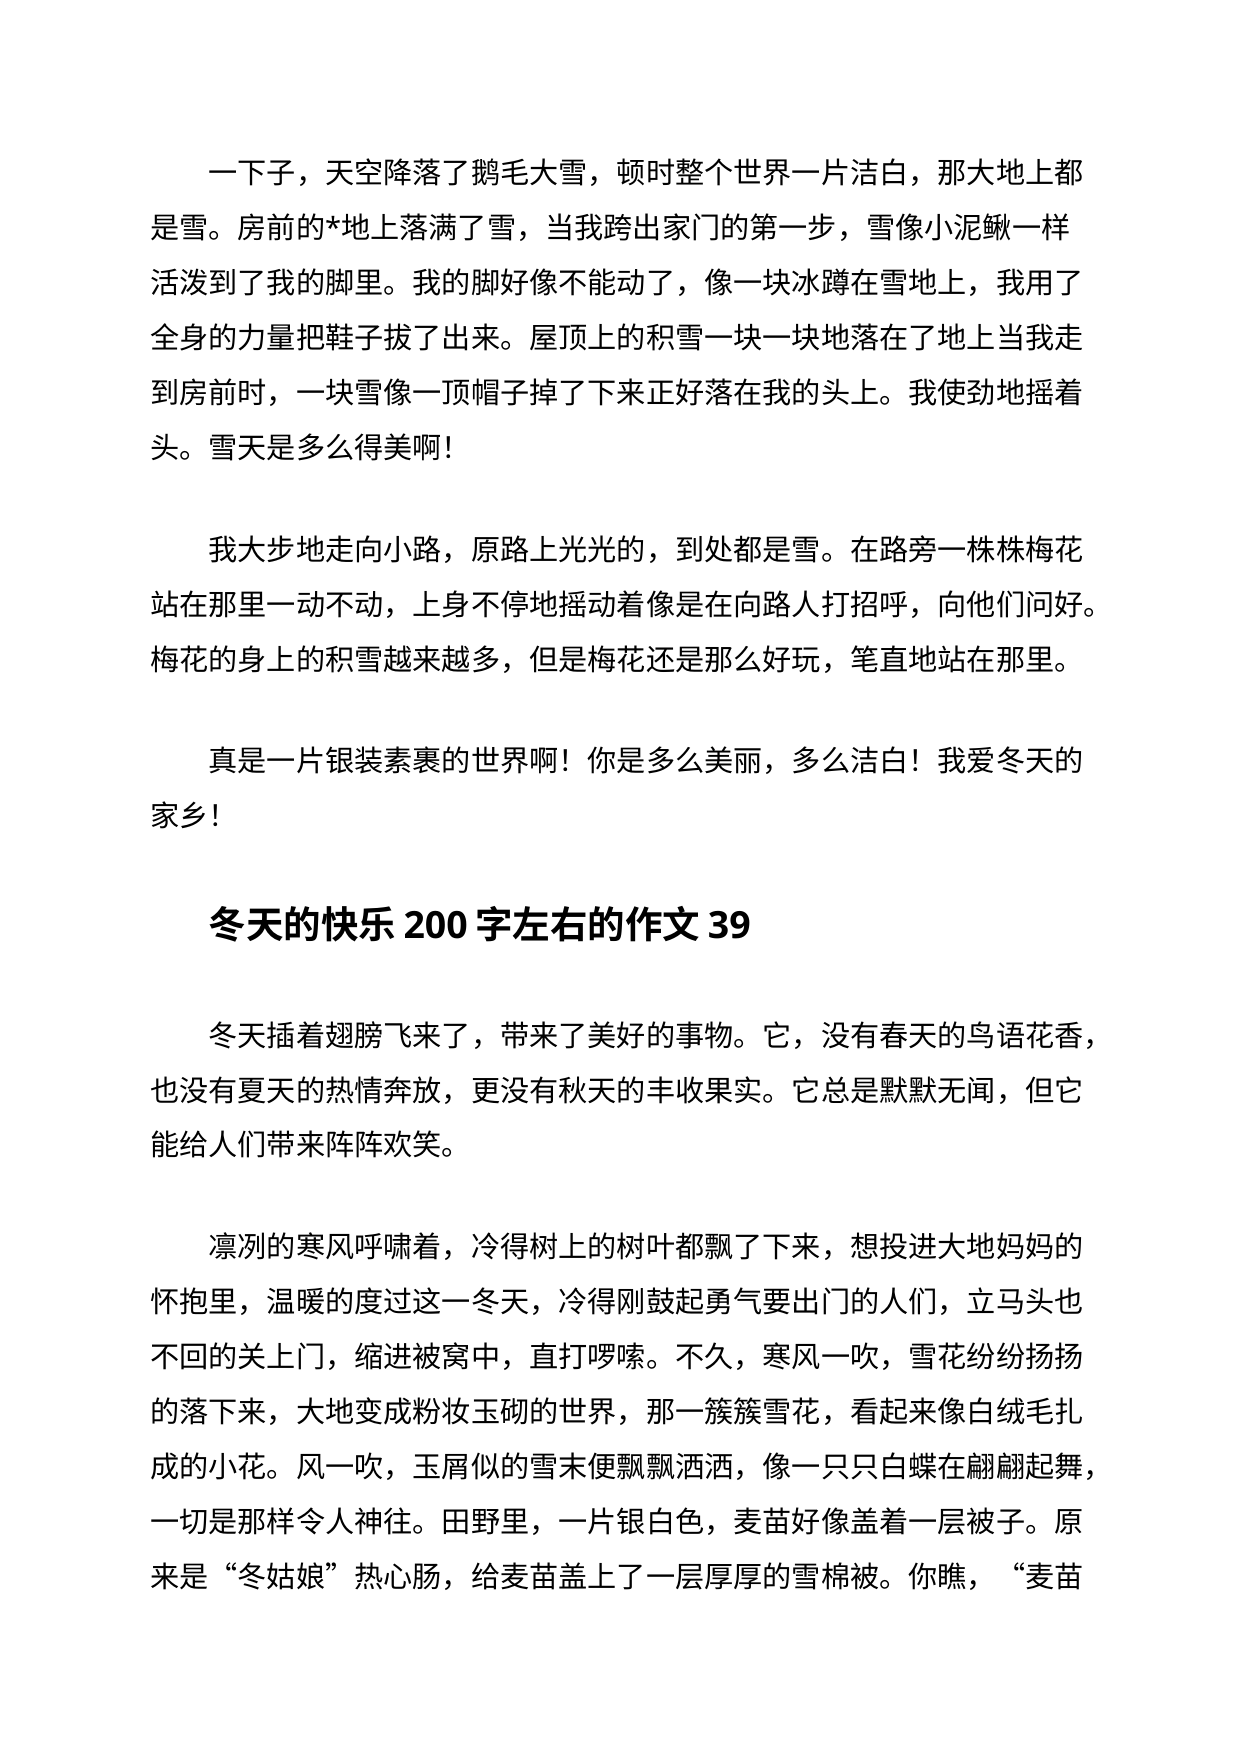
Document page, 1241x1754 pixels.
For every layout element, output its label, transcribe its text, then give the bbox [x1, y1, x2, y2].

text 冬天的快乐200字左右的作文39 [150, 894, 1090, 949]
text 冬天插着翅膀飞来了，带来了美好的事物。它，没有春天的鸟语花香，也没有夏天的热情奔放，更没有秋天的丰收果实。它总是默默无闻，但它能给人们带来阵阵欢笑。 [150, 1012, 1090, 1164]
text 真是一片银装素裹的世界啊！你是多么美丽，多么洁白！我爱冬天的家乡！ [150, 738, 1090, 835]
text 我大步地走向小路，原路上光光的，到处都是雪。在路旁一株株梅花站在那里一动不动，上身不停地摇动着像是在向路人打招呼，向他们问好。梅花的身上的积雪越来越多，但是梅花还是那么好玩，笔直地站在那里。 [150, 526, 1090, 678]
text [150, 1224, 1090, 1595]
text 一下子，天空降落了鹅毛大雪，顿时整个世界一片洁白，那大地上都是雪。房前的*地上落满了雪，当我跨出家门的第一步，雪像小泥鳅一样活泼到了我的脚里。我的脚好像不能动了，像一块冰蹲在雪地上，我用了全身的力量把鞋子拔了出来。屋顶上的积雪一块一块地落在了地上当我走到房前时，一块雪像一顶帽子掉了下来正好落在我的头上。我使劲地摇着头。雪天是多么得美啊！ [150, 150, 1090, 467]
